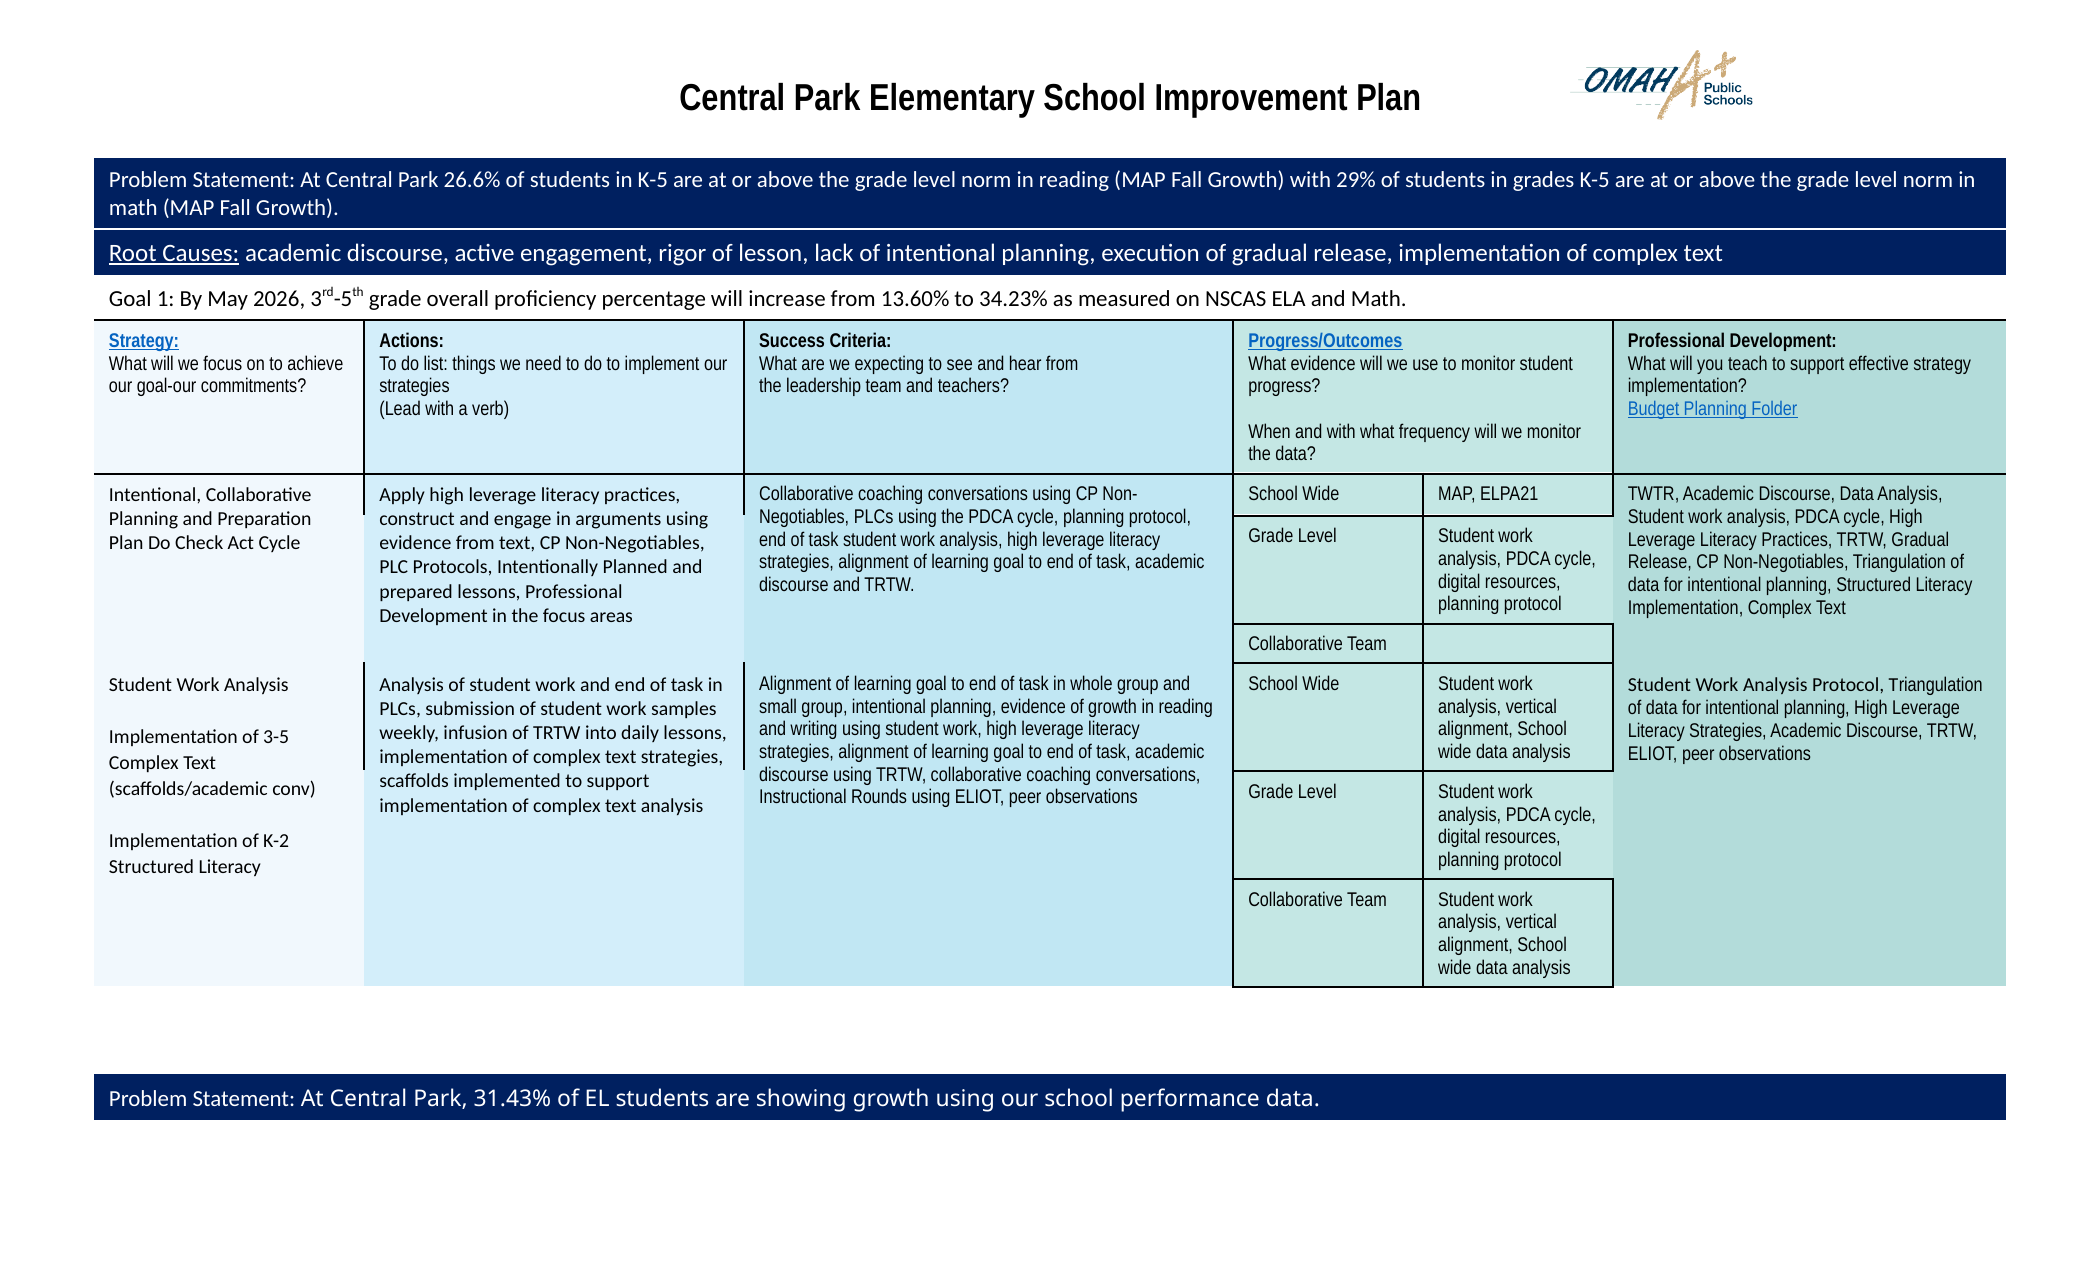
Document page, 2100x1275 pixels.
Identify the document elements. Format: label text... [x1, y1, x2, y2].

table_cell School Wide [1234, 664, 1422, 770]
table_cell Actions: To do list: things we need to do to implement our strategies (Lead with a verb) [365, 321, 743, 472]
table_cell Student work analysis, vertical alignment, School wide data analysis [1424, 880, 1612, 986]
table_header Problem Statement: At Central Park 26.6% of students in K-5 are at or above the grade level norm in reading (MAP Fall Growth) with 29% of students in grades K-5 are at or above the grade level norm in math (MAP Fall Growth). [94, 158, 2006, 228]
table_cell Intentional, Collaborative Planning and Preparation Plan Do Check Act Cycle [94, 475, 364, 662]
table_cell Professional Development: What will you teach to support effective strategy implementation? Budget Planning Folder [1614, 321, 2006, 472]
table_cell Progress/Outcomes What evidence will we use to monitor student progress? When and with what frequency will we monitor the data? [1234, 321, 1612, 472]
table_cell Collaborative Team [1234, 880, 1422, 986]
table_cell Collaborative Team [1234, 625, 1422, 662]
table_cell Root Causes: academic discourse, active engagement, rigor of lesson, lack of intentional planning, execution of gradual release, implementation of complex text [94, 230, 2006, 275]
table_cell School Wide [1234, 475, 1422, 514]
table_cell Success Criteria: What are we expecting to see and hear from the leadership team and teachers? [745, 321, 1232, 472]
table_cell MAP, ELPA21 [1424, 475, 1612, 514]
table_cell Collaborative coaching conversations using CP Non-Negotiables, PLCs using the PDCA cycle, planning protocol, end of task student work analysis, high leverage literacy strategies, alignment of learning goal to end of task, academic discourse and TRTW. [744, 475, 1232, 662]
table_cell Goal 1: By May 2026, 3rd-5th grade overall proficiency percentage will increase from 13.60% to 34.23% as measured on NSCAS ELA and Math. [94, 276, 2006, 319]
picture [1570, 50, 1753, 120]
table_cell Grade Level [1234, 517, 1422, 622]
table_cell [1424, 625, 1612, 662]
table_cell TWTR, Academic Discourse, Data Analysis, Student work analysis, PDCA cycle, High Leverage Literacy Practices, TRTW, Gradual Release, CP Non-Negotiables, Triangulation of data for intentional planning, Structured Literacy Implementation, Complex Text [1613, 475, 2006, 662]
table_cell Student work analysis, vertical alignment, School wide data analysis [1424, 664, 1612, 770]
table_cell Analysis of student work and end of task in PLCs, submission of student work samples weekly, infusion of TRTW into daily lessons, implementation of complex text strategies, scaffolds implemented to support implementation of complex text analysis [364, 662, 744, 986]
table_cell Apply high leverage literacy practices, construct and engage in arguments using evidence from text, CP Non-Negotiables, PLC Protocols, Intentionally Planned and prepared lessons, Professional Development in the focus areas [364, 475, 744, 662]
table_cell Alignment of learning goal to end of task in whole group and small group, intentional planning, evidence of growth in reading and writing using student work, high leverage literacy strategies, alignment of learning goal to end of task, academic discourse using TRTW, collaborative coaching conversations, Instructional Rounds using ELIOT, peer observations [744, 662, 1232, 986]
table_cell Student Work Analysis Implementation of 3-5 Complex Text (scaffolds/academic conv) Implementation of K-2 Structured Literacy [94, 662, 364, 986]
table_cell Student Work Analysis Protocol, Triangulation of data for intentional planning, High Leverage Literacy Strategies, Academic Discourse, TRTW, ELIOT, peer observations [1613, 662, 2006, 986]
table_header Problem Statement: At Central Park, 31.43% of EL students are showing growth using our school performance data. [94, 1074, 2006, 1120]
table_cell Grade Level [1234, 772, 1422, 878]
table_cell Student work analysis, PDCA cycle, digital resources, planning protocol [1424, 772, 1613, 878]
table_cell Strategy: What will we focus on to achieve our goal-our commitments? [94, 321, 363, 472]
table_cell Student work analysis, PDCA cycle, digital resources, planning protocol [1424, 517, 1613, 622]
